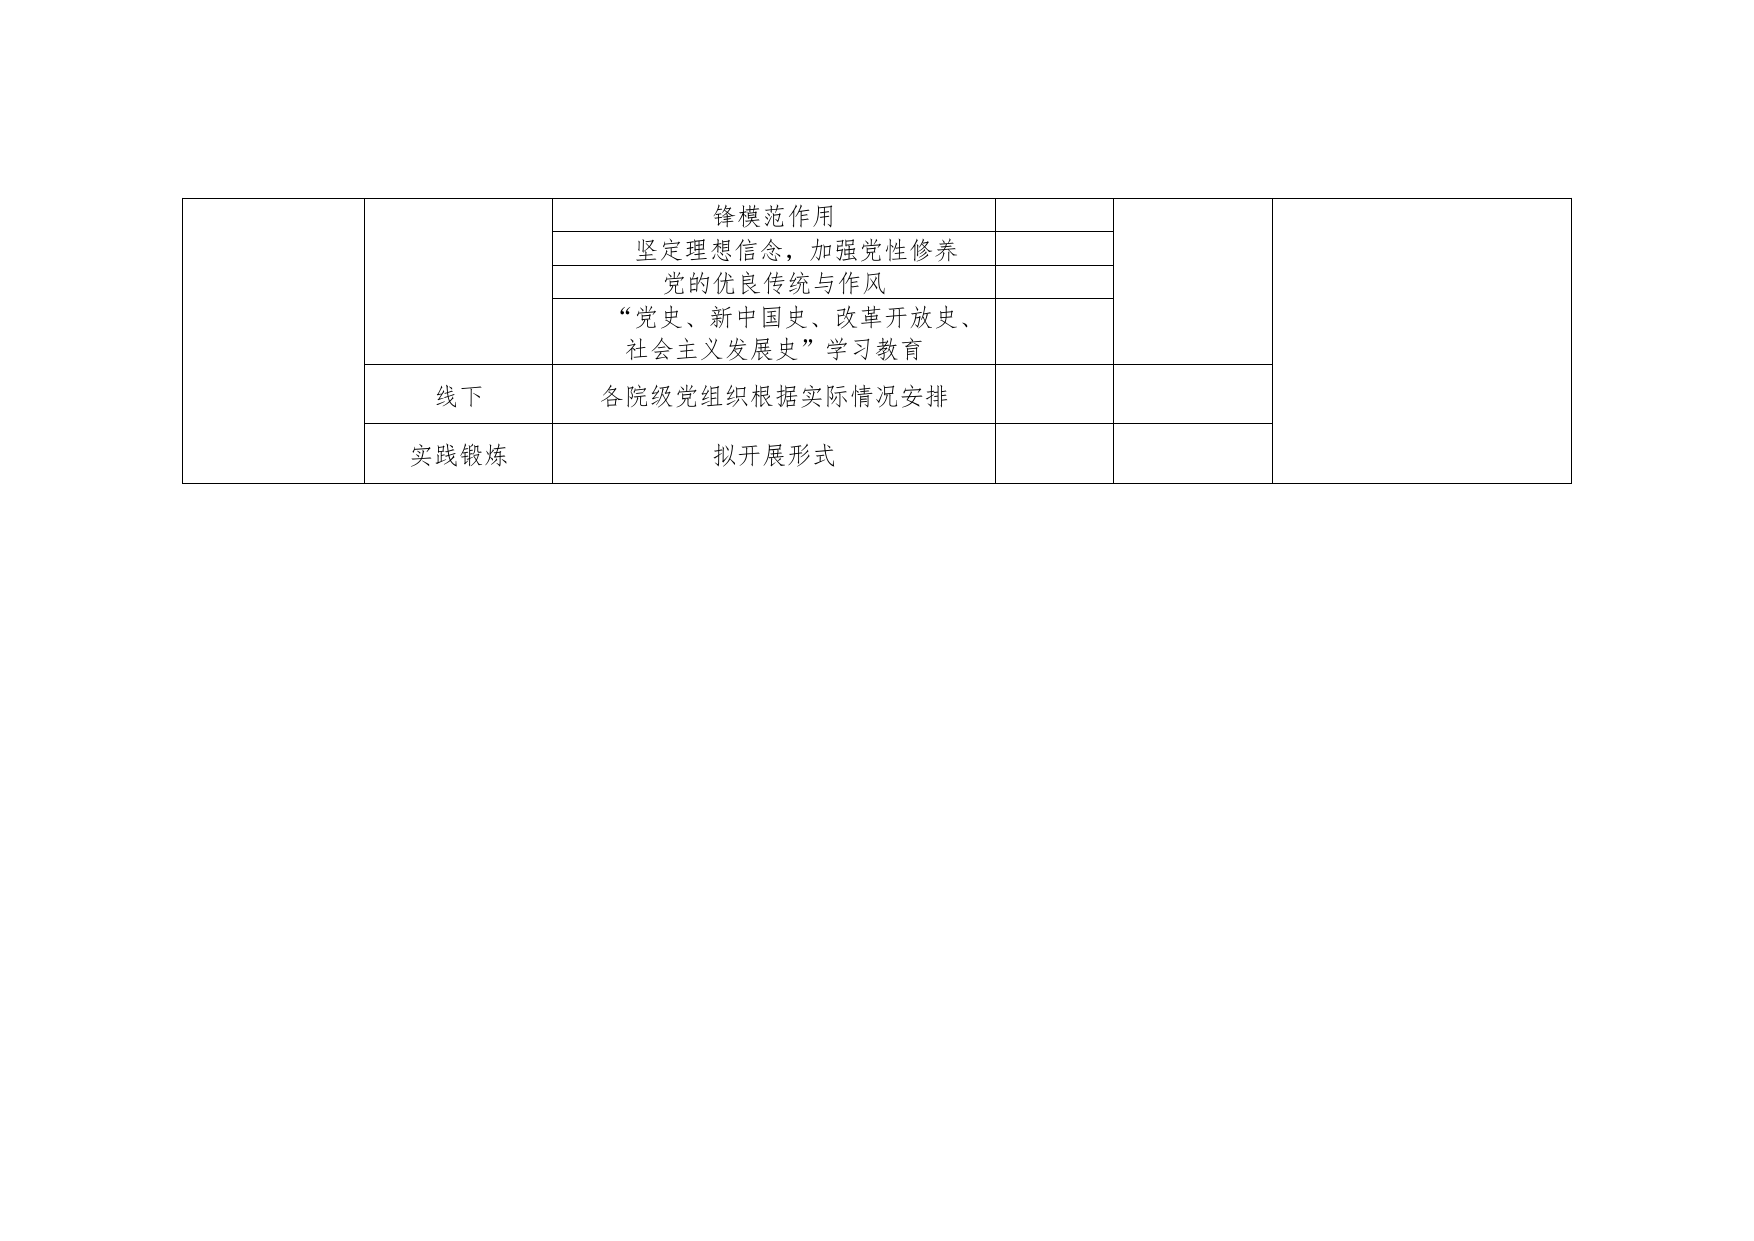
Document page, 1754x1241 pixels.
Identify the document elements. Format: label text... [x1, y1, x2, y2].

table_cell [1114, 365, 1272, 423]
table_cell 党的优良传统与作风 [553, 266, 995, 298]
table_cell 坚定理想信念，加强党性修养 [553, 232, 995, 265]
table_cell [996, 232, 1113, 265]
table_cell [1114, 424, 1272, 482]
table_cell [996, 424, 1113, 482]
table_cell [996, 199, 1113, 231]
table_cell “党史、新中国史、改革开放史、社会主义发展史”学习教育 [553, 299, 995, 364]
table_cell 拟开展形式 [553, 424, 995, 482]
table_cell [996, 299, 1113, 364]
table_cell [553, 199, 995, 231]
table_cell [996, 266, 1113, 298]
table_cell [996, 365, 1113, 423]
table_cell 实践锻炼 [365, 424, 552, 482]
table_cell 各院级党组织根据实际情况安排 [553, 365, 995, 423]
table_cell 线下 [365, 365, 552, 423]
